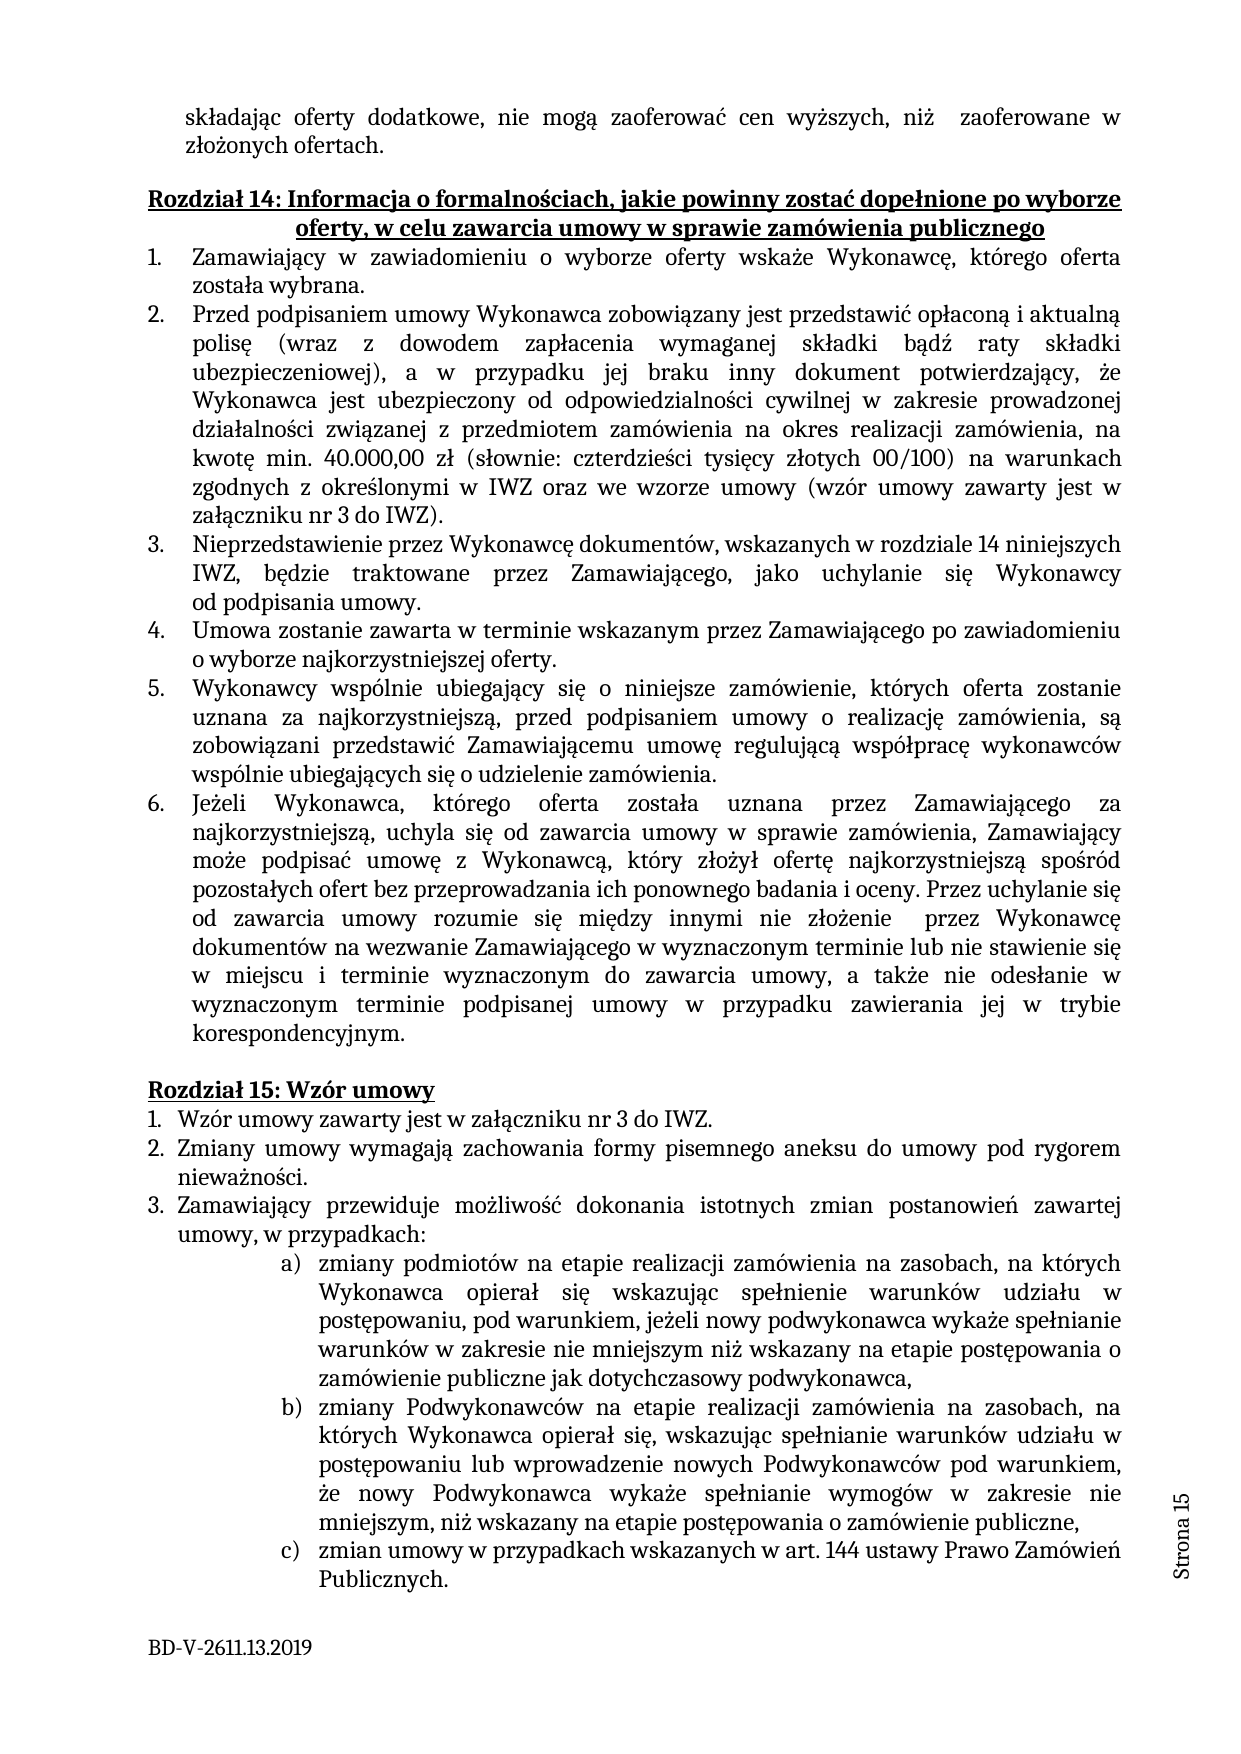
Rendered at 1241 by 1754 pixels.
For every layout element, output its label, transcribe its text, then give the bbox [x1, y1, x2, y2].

list Zamawiający przewiduje możliwość dokonania istotnych zmian postanowień zawartej umowy, w przypadkach: [148, 1191, 1122, 1249]
list Zmiany umowy wymagają zachowania formy pisemnego aneksu do umowy pod rygorem nieważności. [148, 1134, 1122, 1191]
list zmian umowy w przypadkach wskazanych w art. 144 ustawy Prawo Zamówień Publicznych. [281, 1536, 1122, 1594]
text Rozdział 14: Informacja o formalnościach, jakie powinny zostać dopełnione po wyborze oferty, w celu zawarcia umowy w sprawie zamówienia publicznego [148, 185, 1122, 209]
list Wykonawcy wspólnie ubiegający się o niniejsze zamówienie, których oferta zostanie uznana za najkorzystniejszą, przed podpisaniem umowy o realizację zamówienia, są zobowiązani przedstawić Zamawiającemu umowę regulującą współpracę wykonawców wspólnie ubiegających się o udzielenie zamówienia. [148, 674, 1122, 789]
list Umowa zostanie zawarta w terminie wskazanym przez Zamawiającego po zawiadomieniu o wyborze najkorzystniejszej oferty. [148, 616, 1122, 674]
text Rozdział 15: Wzór umowy [148, 1076, 1122, 1105]
text Rozdział 14: Informacja o formalnościach, jakie powinny zostać dopełnione po wyborze oferty, w celu zawarcia umowy w sprawie zamówienia publicznego [148, 211, 1122, 243]
list Jeżeli Wykonawca, którego oferta została uznana przez Zamawiającego za najkorzystniejszą, uchyla się od zawarcia umowy w sprawie zamówienia, Zamawiający może podpisać umowę z Wykonawcą, który złożył ofertę najkorzystniejszą spośród pozostałych ofert bez przeprowadzania ich ponownego badania i oceny. Przez uchylanie się od zawarcia umowy rozumie się między innymi nie złożenie przez Wykonawcę dokumentów na wezwanie Zamawiającego w wyznaczonym terminie lub nie stawienie się w miejscu i terminie wyznaczonym do zawarcia umowy, a także nie odesłanie w wyznaczonym terminie podpisanej umowy w przypadku zawierania jej w trybie korespondencyjnym. [148, 789, 1122, 1048]
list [148, 103, 1122, 160]
list zmiany Podwykonawców na etapie realizacji zamówienia na zasobach, na których Wykonawca opierał się, wskazując spełnianie warunków udziału w postępowaniu lub wprowadzenie nowych Podwykonawców pod warunkiem, że nowy Podwykonawca wykaże spełnianie wymogów w zakresie nie mniejszym, niż wskazany na etapie postępowania o zamówienie publiczne, [281, 1393, 1122, 1536]
list Wzór umowy zawarty jest w załączniku nr 3 do IWZ. [148, 1105, 1122, 1134]
list Nieprzedstawienie przez Wykonawcę dokumentów, wskazanych w rozdziale 14 niniejszych IWZ, będzie traktowane przez Zamawiającego, jako uchylanie się Wykonawcy od podpisania umowy. [148, 530, 1122, 616]
list Zamawiający w zawiadomieniu o wyborze oferty wskaże Wykonawcę, którego oferta została wybrana. [148, 243, 1122, 300]
list zmiany podmiotów na etapie realizacji zamówienia na zasobach, na których Wykonawca opierał się wskazując spełnienie warunków udziału w postępowaniu, pod warunkiem, jeżeli nowy podwykonawca wykaże spełnianie warunków w zakresie nie mniejszym niż wskazany na etapie postępowania o zamówienie publiczne jak dotychczasowy podwykonawca, [281, 1249, 1122, 1393]
list Przed podpisaniem umowy Wykonawca zobowiązany jest przedstawić opłaconą i aktualną polisę (wraz z dowodem zapłacenia wymaganej składki bądź raty składki ubezpieczeniowej), a w przypadku jej braku inny dokument potwierdzający, że Wykonawca jest ubezpieczony od odpowiedzialności cywilnej w zakresie prowadzonej działalności związanej z przedmiotem zamówienia na okres realizacji zamówienia, na kwotę min. 40.000,00 zł (słownie: czterdzieści tysięcy złotych 00/100) na warunkach zgodnych z określonymi w IWZ oraz we wzorze umowy (wzór umowy zawarty jest w załączniku nr 3 do IWZ). [148, 300, 1122, 530]
